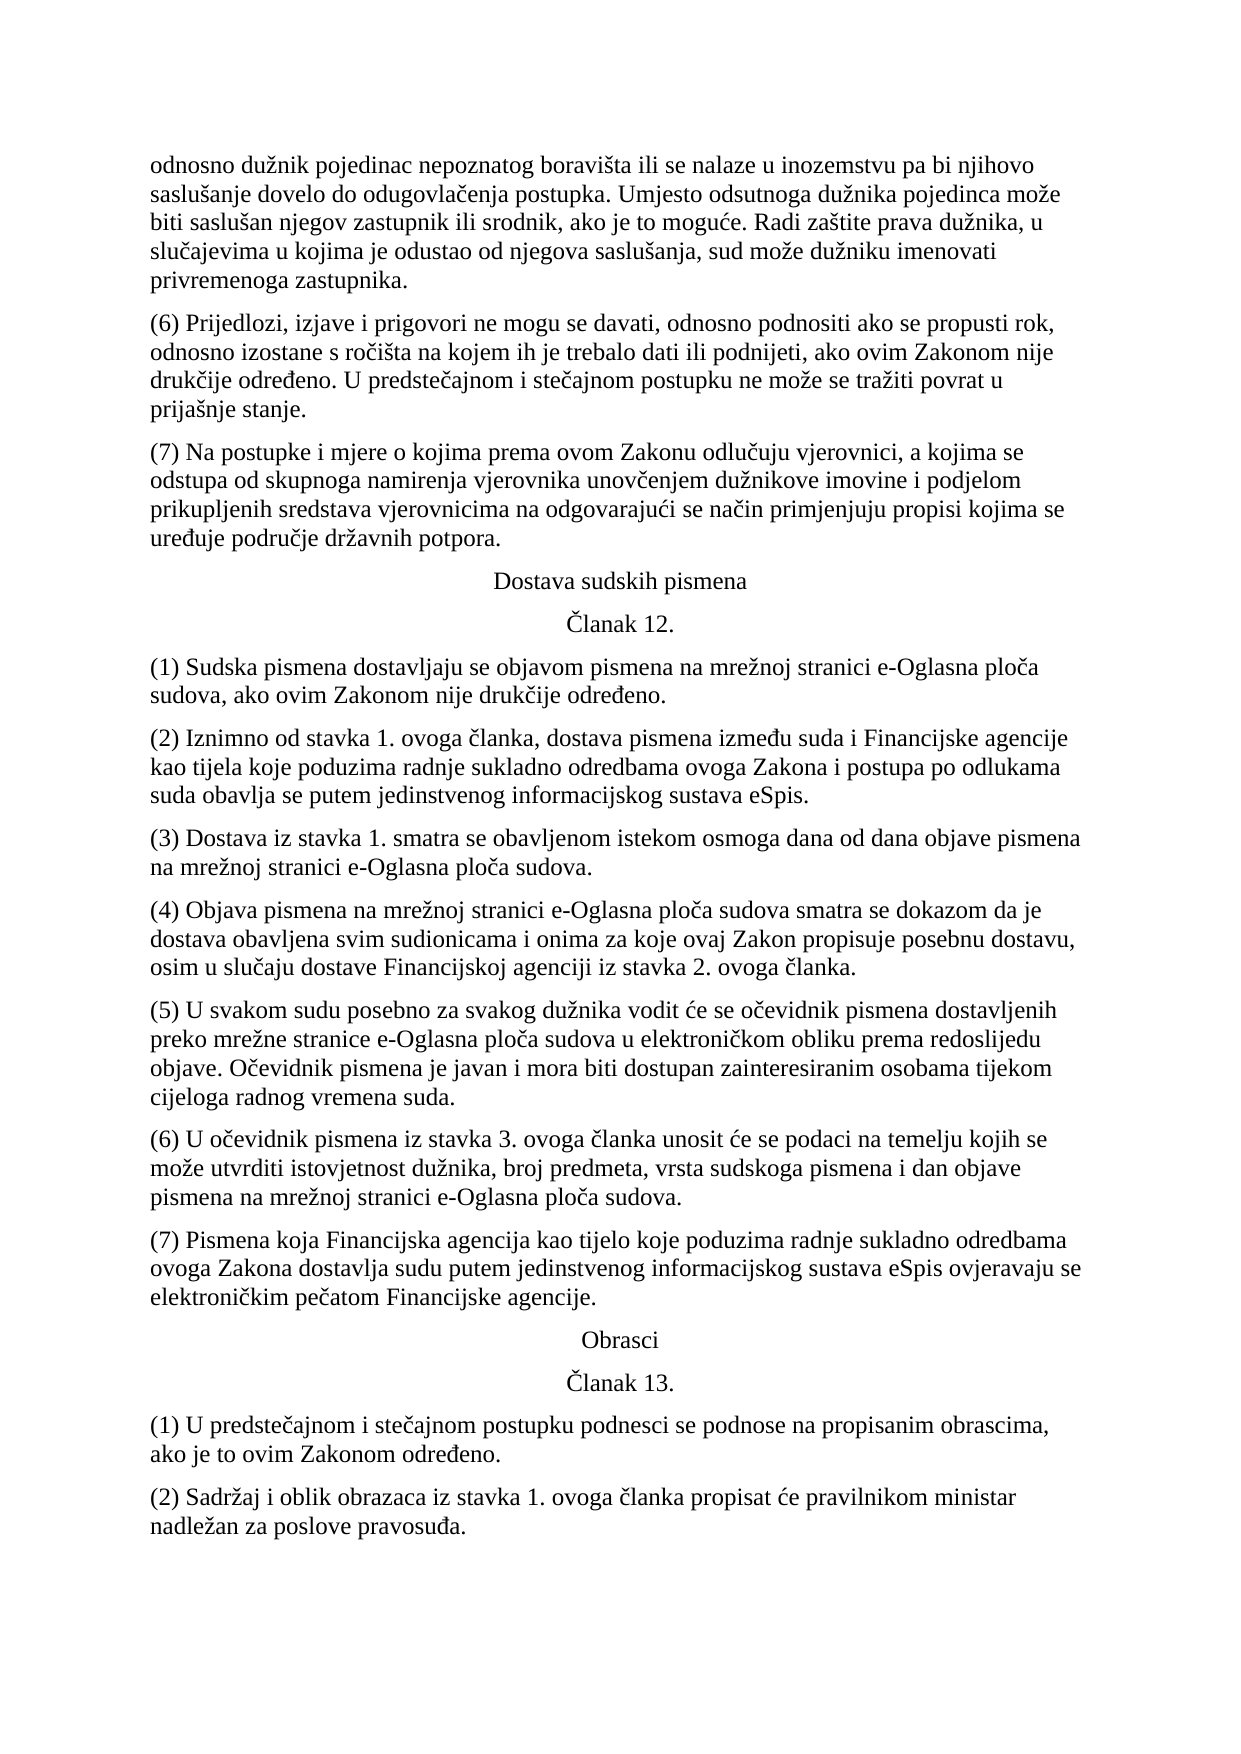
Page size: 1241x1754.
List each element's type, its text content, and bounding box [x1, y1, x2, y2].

text Obrasci [150, 1325, 1090, 1354]
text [150, 150, 1090, 294]
text Članak 12. [150, 609, 1090, 637]
text (1) Sudska pismena dostavljaju se objavom pismena na mrežnoj stranici e-Oglasna ploča sudova, ako ovim Zakonom nije drukčije određeno. [150, 652, 1090, 709]
text (2) Sadržaj i oblik obrazaca iz stavka 1. ovoga članka propisat će pravilnikom ministar nadležan za poslove pravosuđa. [150, 1482, 1090, 1540]
text Članak 13. [150, 1368, 1090, 1397]
text (6) U očevidnik pismena iz stavka 3. ovoga članka unosit će se podaci na temelju kojih se može utvrditi istovjetnost dužnika, broj predmeta, vrsta sudskoga pismena i dan objave pismena na mrežnoj stranici e-Oglasna ploča sudova. [150, 1124, 1090, 1211]
text (1) U predstečajnom i stečajnom postupku podnesci se podnose na propisanim obrascima, ako je to ovim Zakonom određeno. [150, 1411, 1090, 1468]
text (3) Dostava iz stavka 1. smatra se obavljenom istekom osmoga dana od dana objave pismena na mrežnoj stranici e-Oglasna ploča sudova. [150, 823, 1090, 881]
text Dostava sudskih pismena [150, 566, 1090, 595]
text (5) U svakom sudu posebno za svakog dužnika vodit će se očevidnik pismena dostavljenih preko mrežne stranice e-Oglasna ploča sudova u elektroničkom obliku prema redoslijedu objave. Očevidnik pismena je javan i mora biti dostupan zainteresiranim osobama tijekom cijeloga radnog vremena suda. [150, 995, 1090, 1110]
text (6) Prijedlozi, izjave i prigovori ne mogu se davati, odnosno podnositi ako se propusti rok, odnosno izostane s ročišta na kojem ih je trebalo dati ili podnijeti, ako ovim Zakonom nije drukčije određeno. U predstečajnom i stečajnom postupku ne može se tražiti povrat u prijašnje stanje. [150, 308, 1090, 423]
text (7) Na postupke i mjere o kojima prema ovom Zakonu odlučuju vjerovnici, a kojima se odstupa od skupnoga namirenja vjerovnika unovčenjem dužnikove imovine i podjelom prikupljenih sredstava vjerovnicima na odgovarajući se način primjenjuju propisi kojima se uređuje područje državnih potpora. [150, 437, 1090, 552]
text (2) Iznimno od stavka 1. ovoga članka, dostava pismena između suda i Financijske agencije kao tijela koje poduzima radnje sukladno odredbama ovoga Zakona i postupa po odlukama suda obavlja se putem jedinstvenog informacijskog sustava eSpis. [150, 723, 1090, 809]
text (4) Objava pismena na mrežnoj stranici e-Oglasna ploča sudova smatra se dokazom da je dostava obavljena svim sudionicama i onima za koje ovaj Zakon propisuje posebnu dostavu, osim u slučaju dostave Financijskoj agenciji iz stavka 2. ovoga članka. [150, 895, 1090, 981]
text (7) Pismena koja Financijska agencija kao tijelo koje poduzima radnje sukladno odredbama ovoga Zakona dostavlja sudu putem jedinstvenog informacijskog sustava eSpis ovjeravaju se elektroničkim pečatom Financijske agencije. [150, 1225, 1090, 1311]
